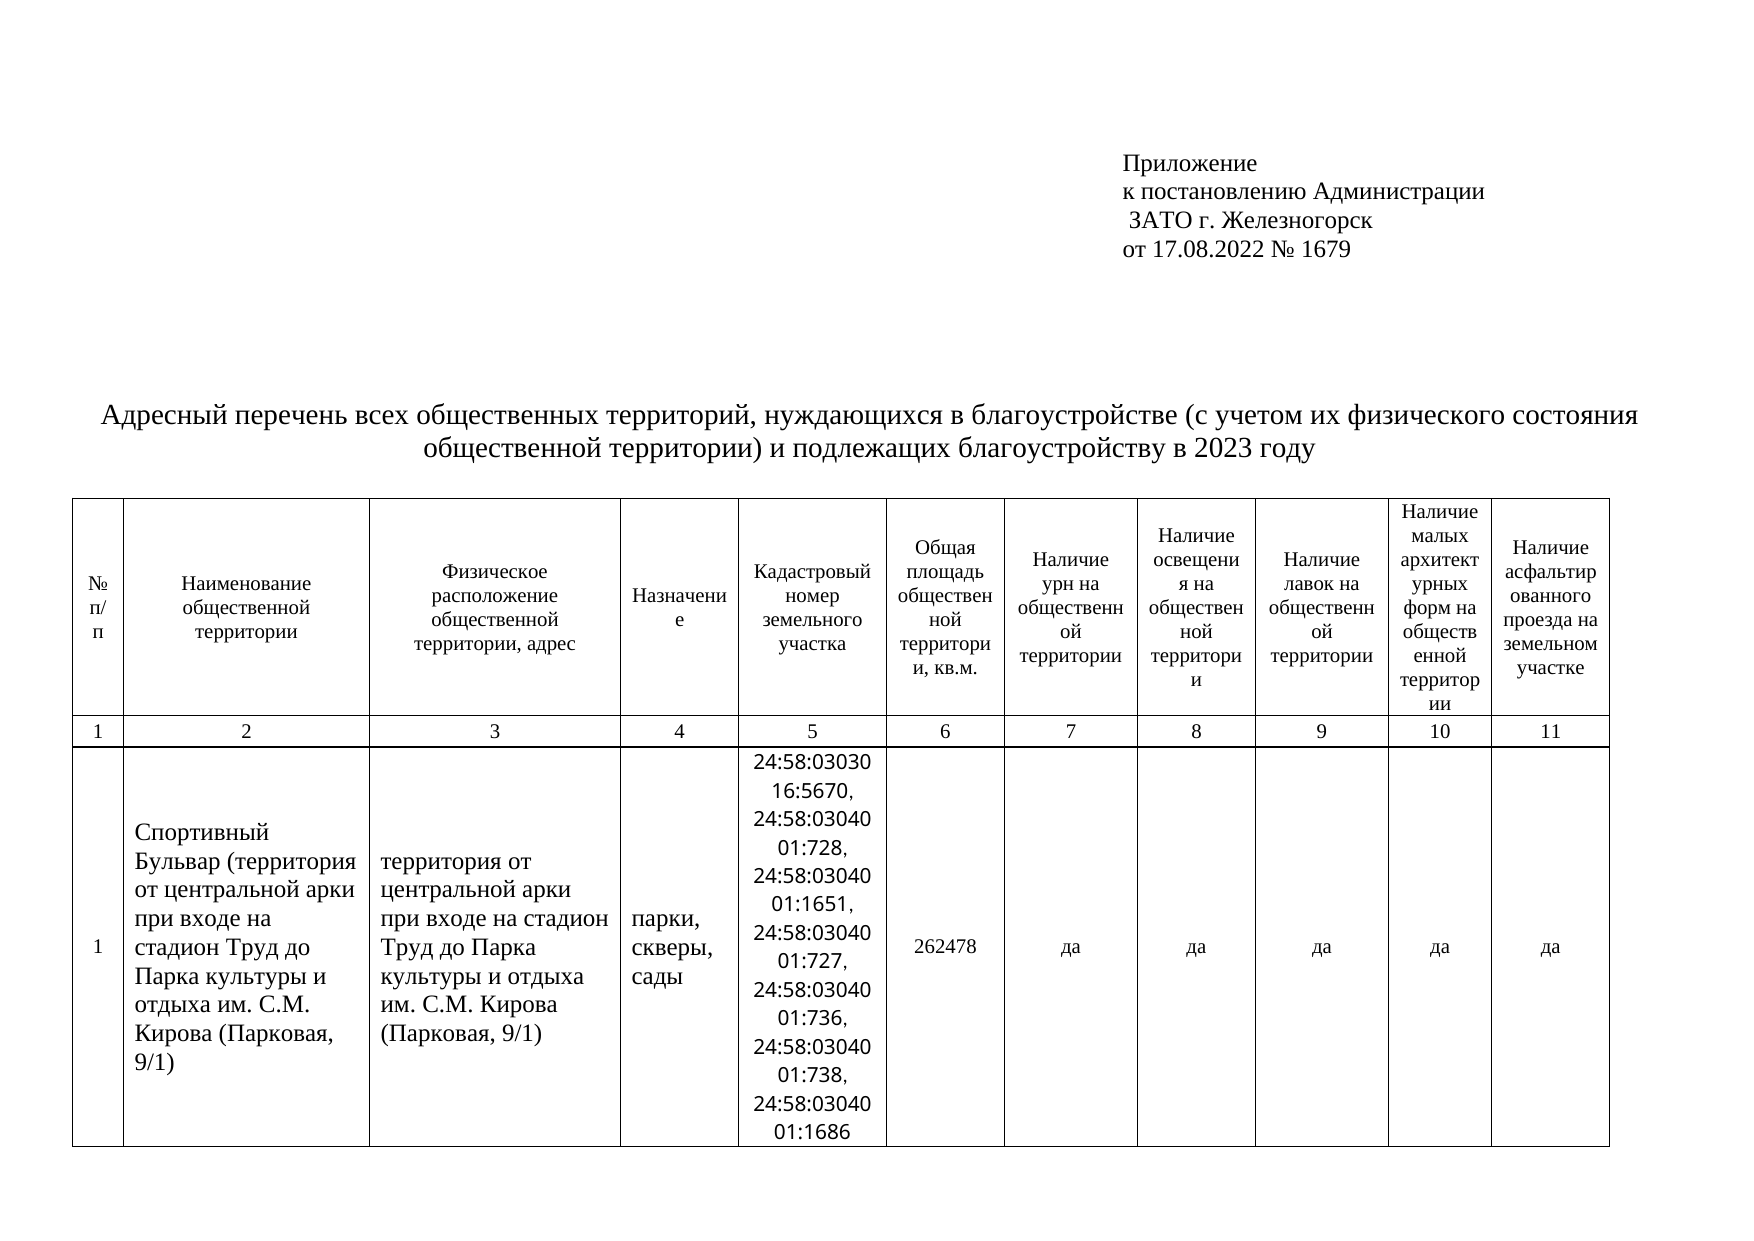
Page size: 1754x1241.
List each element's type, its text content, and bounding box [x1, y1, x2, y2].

table_cell 1 [73, 748, 123, 1146]
table_cell да [1005, 748, 1137, 1146]
table_header Наличие освещения на общественной территории [1138, 499, 1255, 715]
table_cell территория от центральной арки при входе на стадион Труд до Парка культуры и отдыха им. С.М. Кирова (Парковая, 9/1) [370, 748, 620, 1146]
table_cell 6 [887, 716, 1004, 746]
text Приложение [1122, 148, 1620, 176]
table_cell 10 [1389, 716, 1491, 746]
table_cell 262478 [887, 748, 1004, 1146]
table_cell да [1256, 748, 1388, 1146]
table_cell 8 [1138, 716, 1255, 746]
text от 17.08.2022 № 1679 [1122, 234, 1620, 263]
table_cell парки, скверы, сады [621, 748, 738, 1146]
table_header Назначение [621, 499, 738, 715]
table_cell 7 [1005, 716, 1137, 746]
text ЗАТО г. Железногорск [1122, 205, 1620, 234]
table_cell 3 [370, 716, 620, 746]
table_header Кадастровый номер земельного участка [739, 499, 886, 715]
table_header Наличие урн на общественной территории [1005, 499, 1137, 715]
table_header Физическое расположение общественной территории, адрес [370, 499, 620, 715]
table_cell 24:58:0303016:5670, 24:58:0304001:728, 24:58:0304001:1651, 24:58:0304001:727, 24:58:0304001:736, 24:58:0304001:738, 24:58:0304001:1686 [739, 748, 886, 1146]
text Адресный перечень всех общественных территорий, нуждающихся в благоустройстве (с учетом их физического состояния общественной территории) и подлежащих благоустройству в 2023 году [74, 397, 1665, 464]
table_cell 4 [621, 716, 738, 746]
table_cell Спортивный Бульвар (территория от центральной арки при входе на стадион Труд до Парка культуры и отдыха им. С.М. Кирова (Парковая, 9/1) [124, 748, 369, 1146]
table_header Наименование общественной территории [124, 499, 369, 715]
table_header Наличие асфальтированного проезда на земельном участке [1492, 499, 1609, 715]
table_cell 2 [124, 716, 369, 746]
table_cell да [1138, 748, 1255, 1146]
table_header Наличие малых архитектурных форм на общественной территории [1389, 499, 1491, 715]
table_cell да [1492, 748, 1609, 1146]
table_cell 1 [73, 716, 123, 746]
text к постановлению Администрации [1122, 176, 1620, 205]
table_cell 11 [1492, 716, 1609, 746]
table_cell 5 [739, 716, 886, 746]
table_header Общая площадь общественной территории, кв.м. [887, 499, 1004, 715]
table_header № п/п [73, 499, 123, 715]
table_cell 9 [1256, 716, 1388, 746]
table_cell да [1389, 748, 1491, 1146]
table_header Наличие лавок на общественной территории [1256, 499, 1388, 715]
